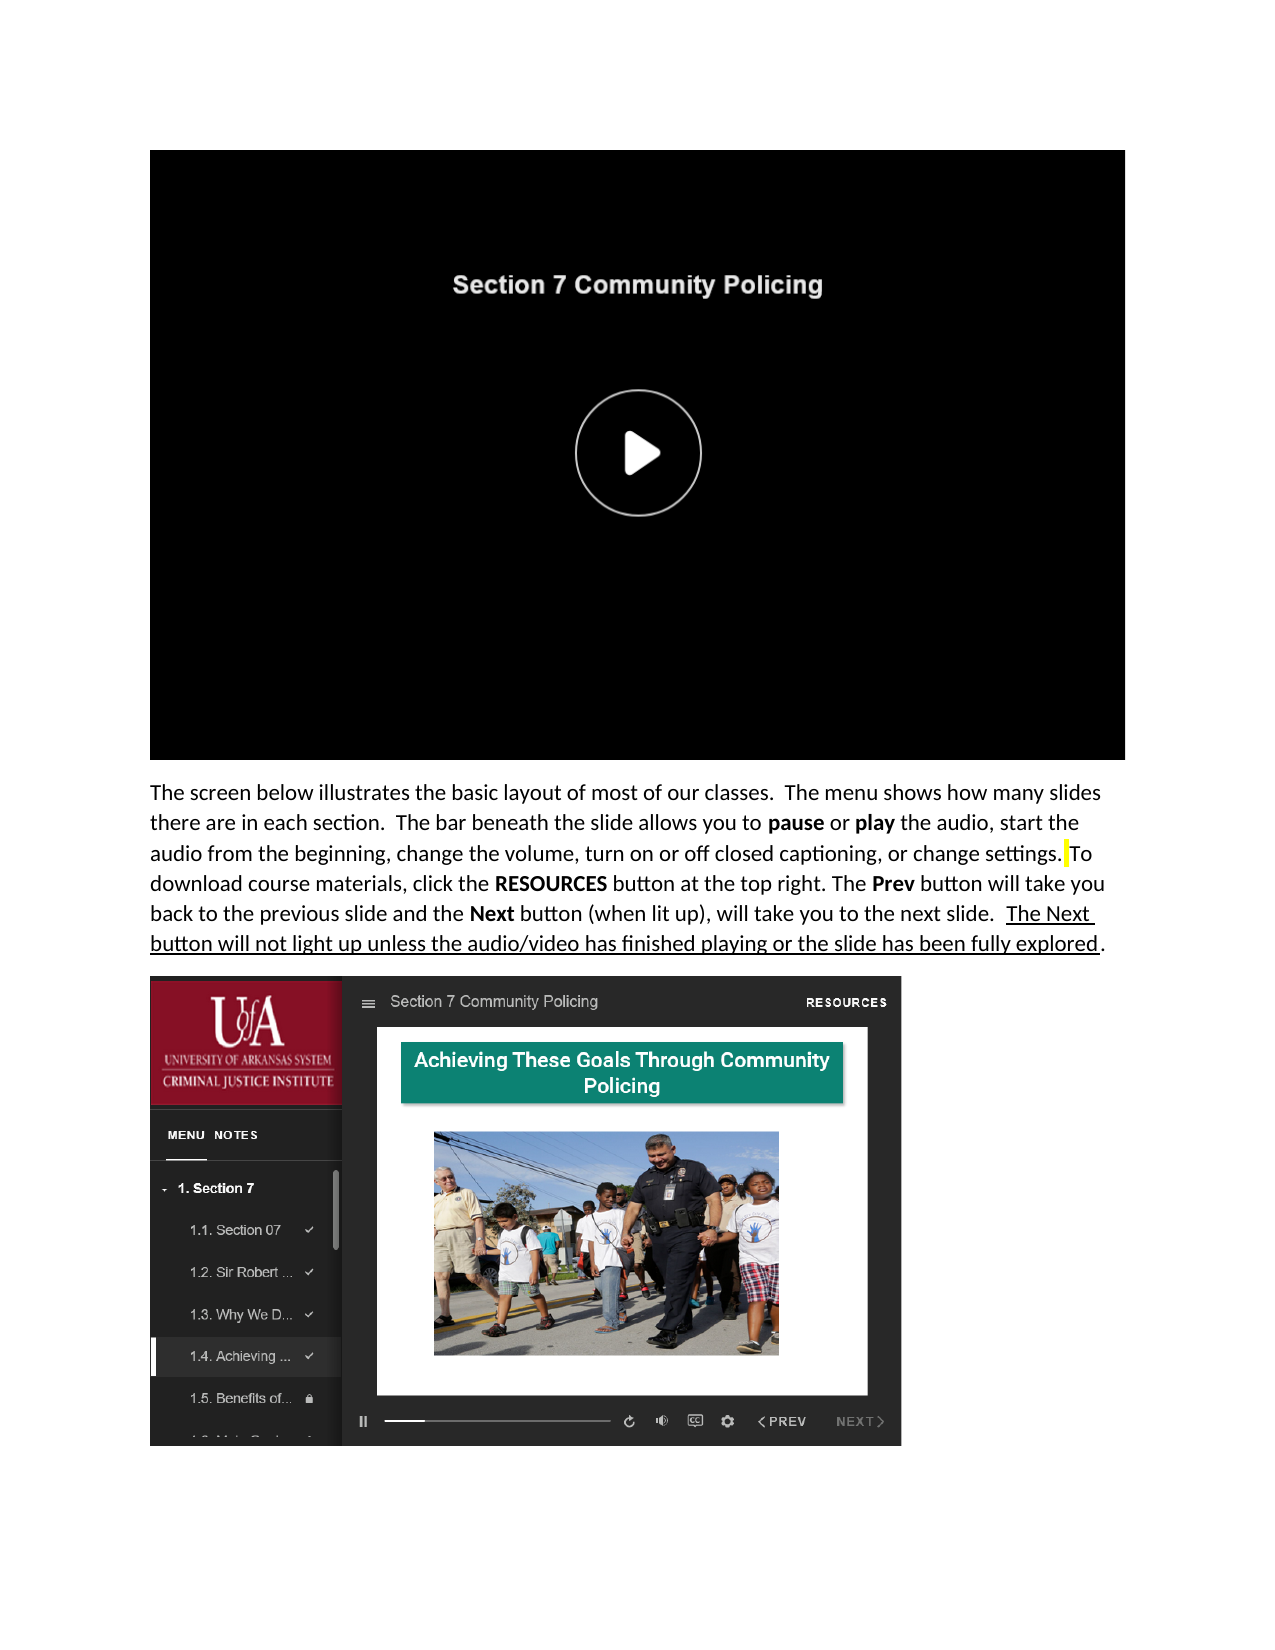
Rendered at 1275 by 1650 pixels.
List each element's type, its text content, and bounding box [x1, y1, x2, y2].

text The screen below illustrates the basic layout of most of our classes. The menu shows how many slides there are in each section. The bar beneath the slide allows you to pause or play the audio, start the audio from the beginning, change the volume, turn on or off closed captioning, or change settings. To download course materials, click the RESOURCES button at the top right. The Prev button will take you back to the previous slide and the Next button (when lit up), will take you to the next slide. The Next button will not light up unless the audio/video has finished playing or the slide has been fully explored. [150, 778, 1125, 957]
picture [150, 976, 902, 1446]
picture [150, 150, 1125, 760]
